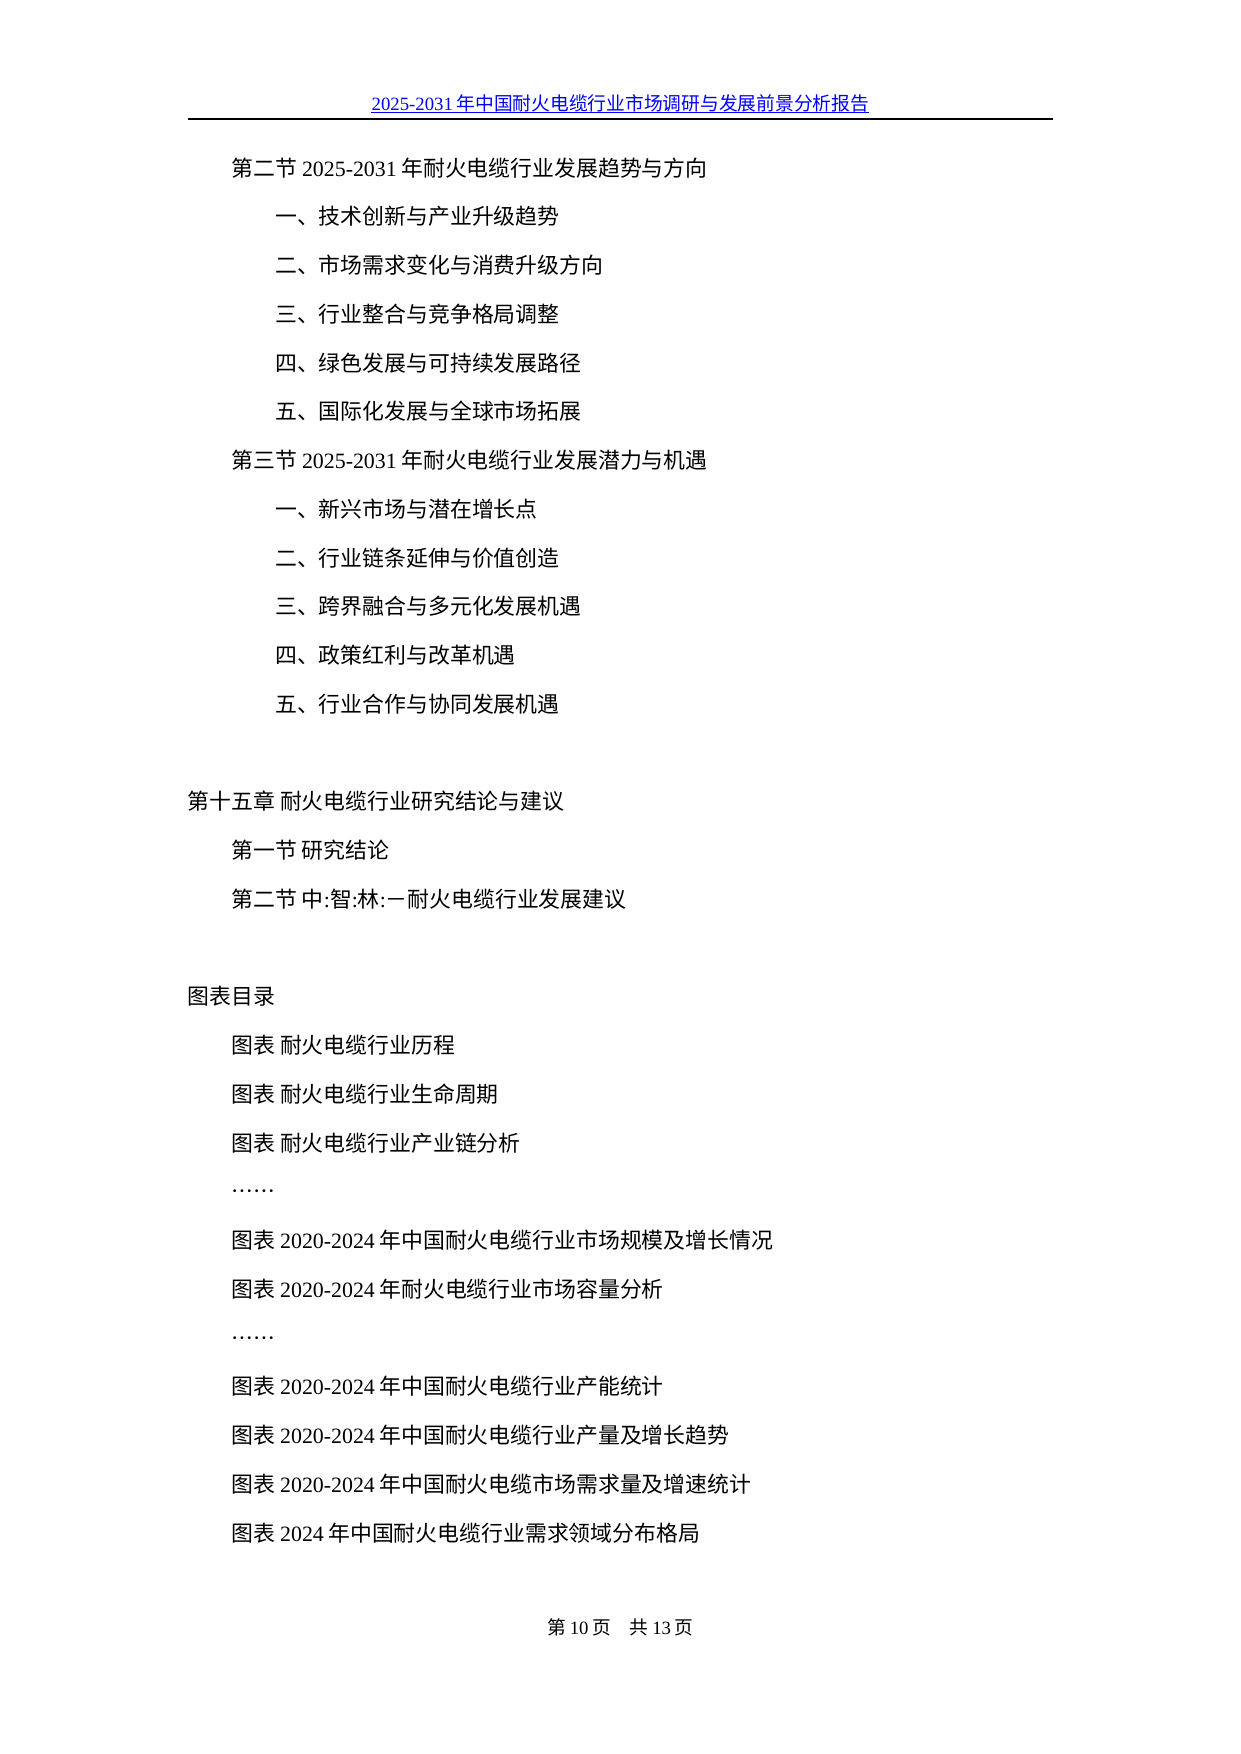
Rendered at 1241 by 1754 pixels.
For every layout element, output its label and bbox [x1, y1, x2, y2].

text [187, 150, 1053, 1548]
